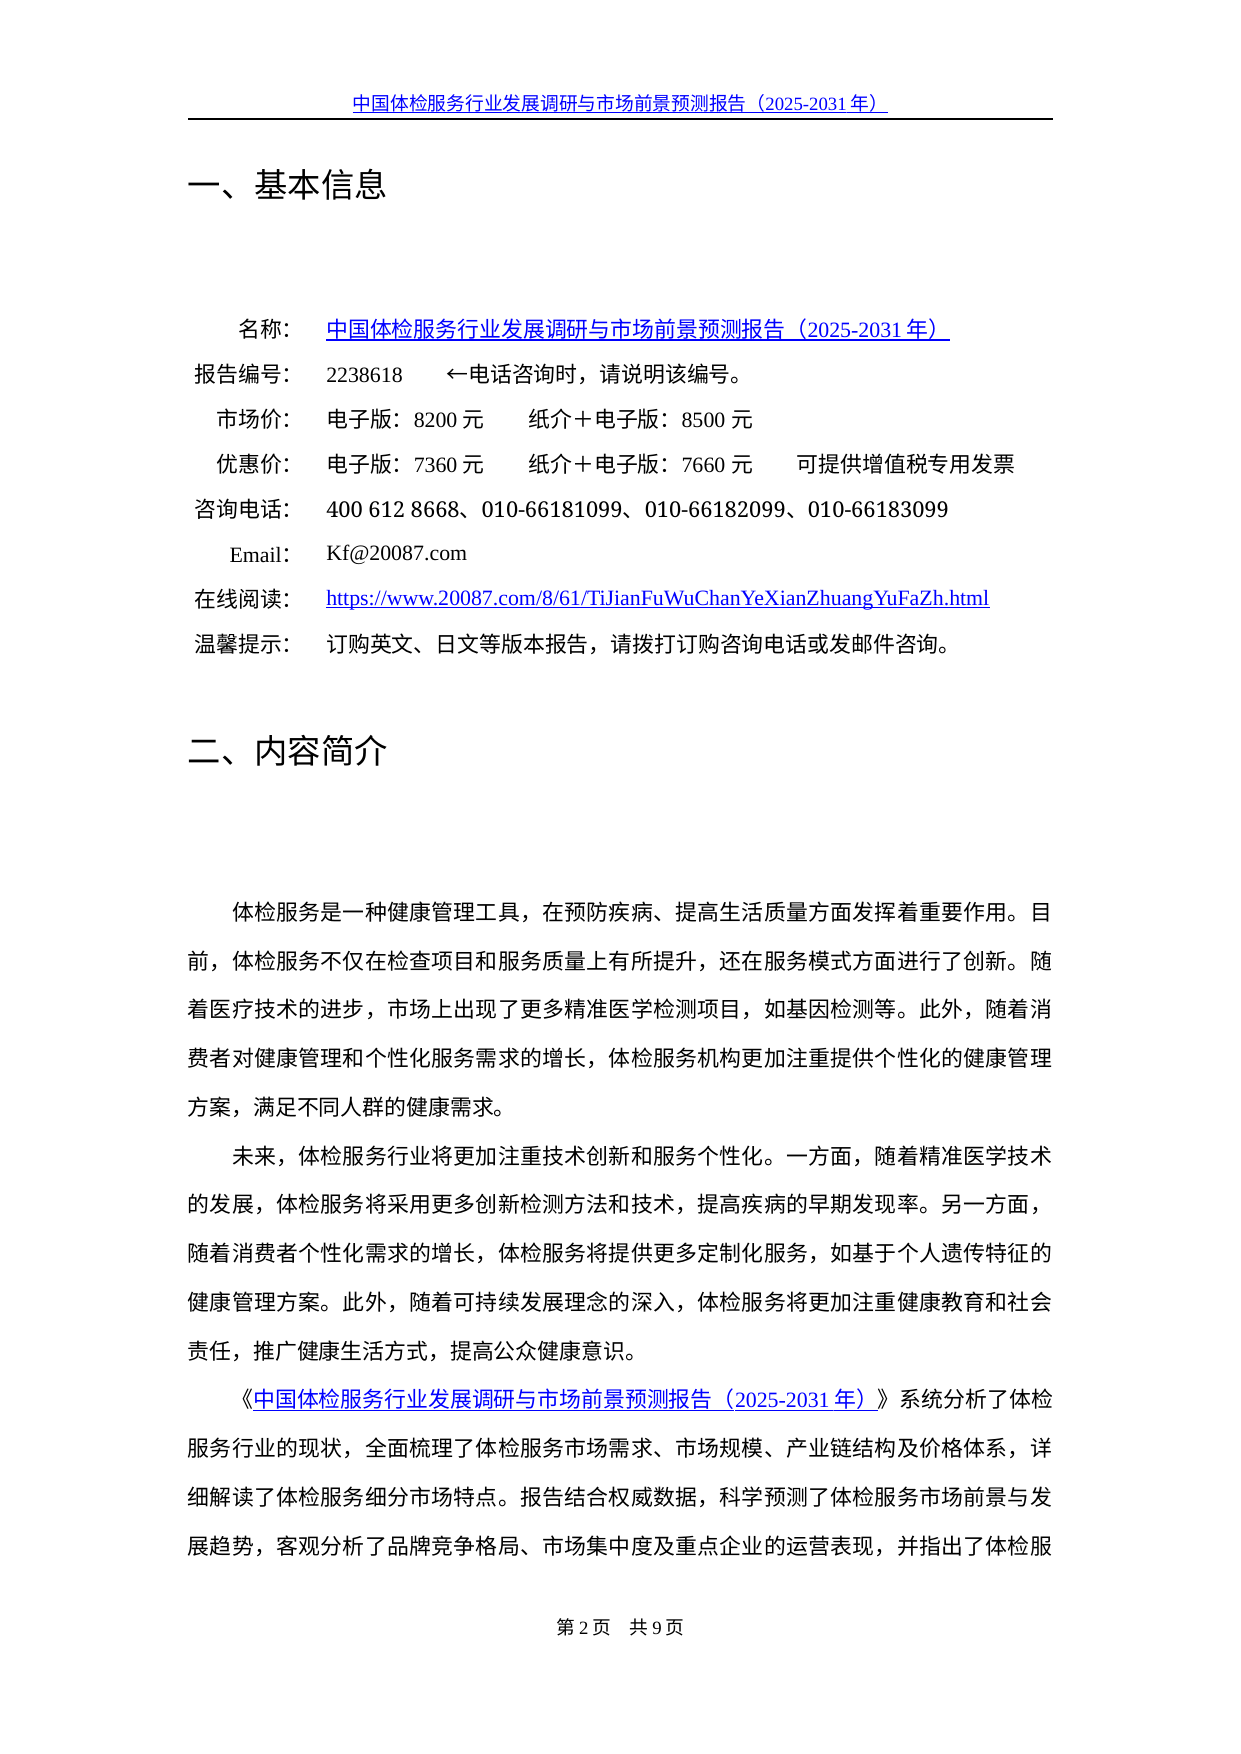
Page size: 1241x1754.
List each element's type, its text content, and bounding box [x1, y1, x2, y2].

title 一、基本信息 [187, 150, 1053, 215]
table_cell 市场价： [167, 402, 315, 447]
table_cell 电子版：7360 元 纸介＋电子版：7660 元 可提供增值税专用发票 [315, 447, 1073, 492]
table_cell Kf@20087.com [315, 537, 1073, 582]
table_cell 优惠价： [167, 447, 315, 492]
title 二、内容简介 [187, 717, 1053, 782]
table_header 名称： [167, 312, 315, 357]
table_cell 400 612 8668、010-66181099、010-66182099、010-66183099 [315, 492, 1073, 537]
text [187, 894, 1053, 1561]
table_cell Email： [167, 537, 315, 582]
table_cell 温馨提示： [167, 627, 315, 672]
table_cell 在线阅读： [167, 582, 315, 627]
table_cell 咨询电话： [167, 492, 315, 537]
table_cell 电子版：8200 元 纸介＋电子版：8500 元 [315, 402, 1073, 447]
table_cell 订购英文、日文等版本报告，请拨打订购咨询电话或发邮件咨询。 [315, 627, 1073, 672]
table_cell 2238618 ←电话咨询时，请说明该编号。 [315, 357, 1073, 402]
table_cell [315, 582, 1073, 627]
table_header 中国体检服务行业发展调研与市场前景预测报告（2025-2031年） [315, 312, 1073, 357]
table_cell 报告编号： [167, 357, 315, 402]
